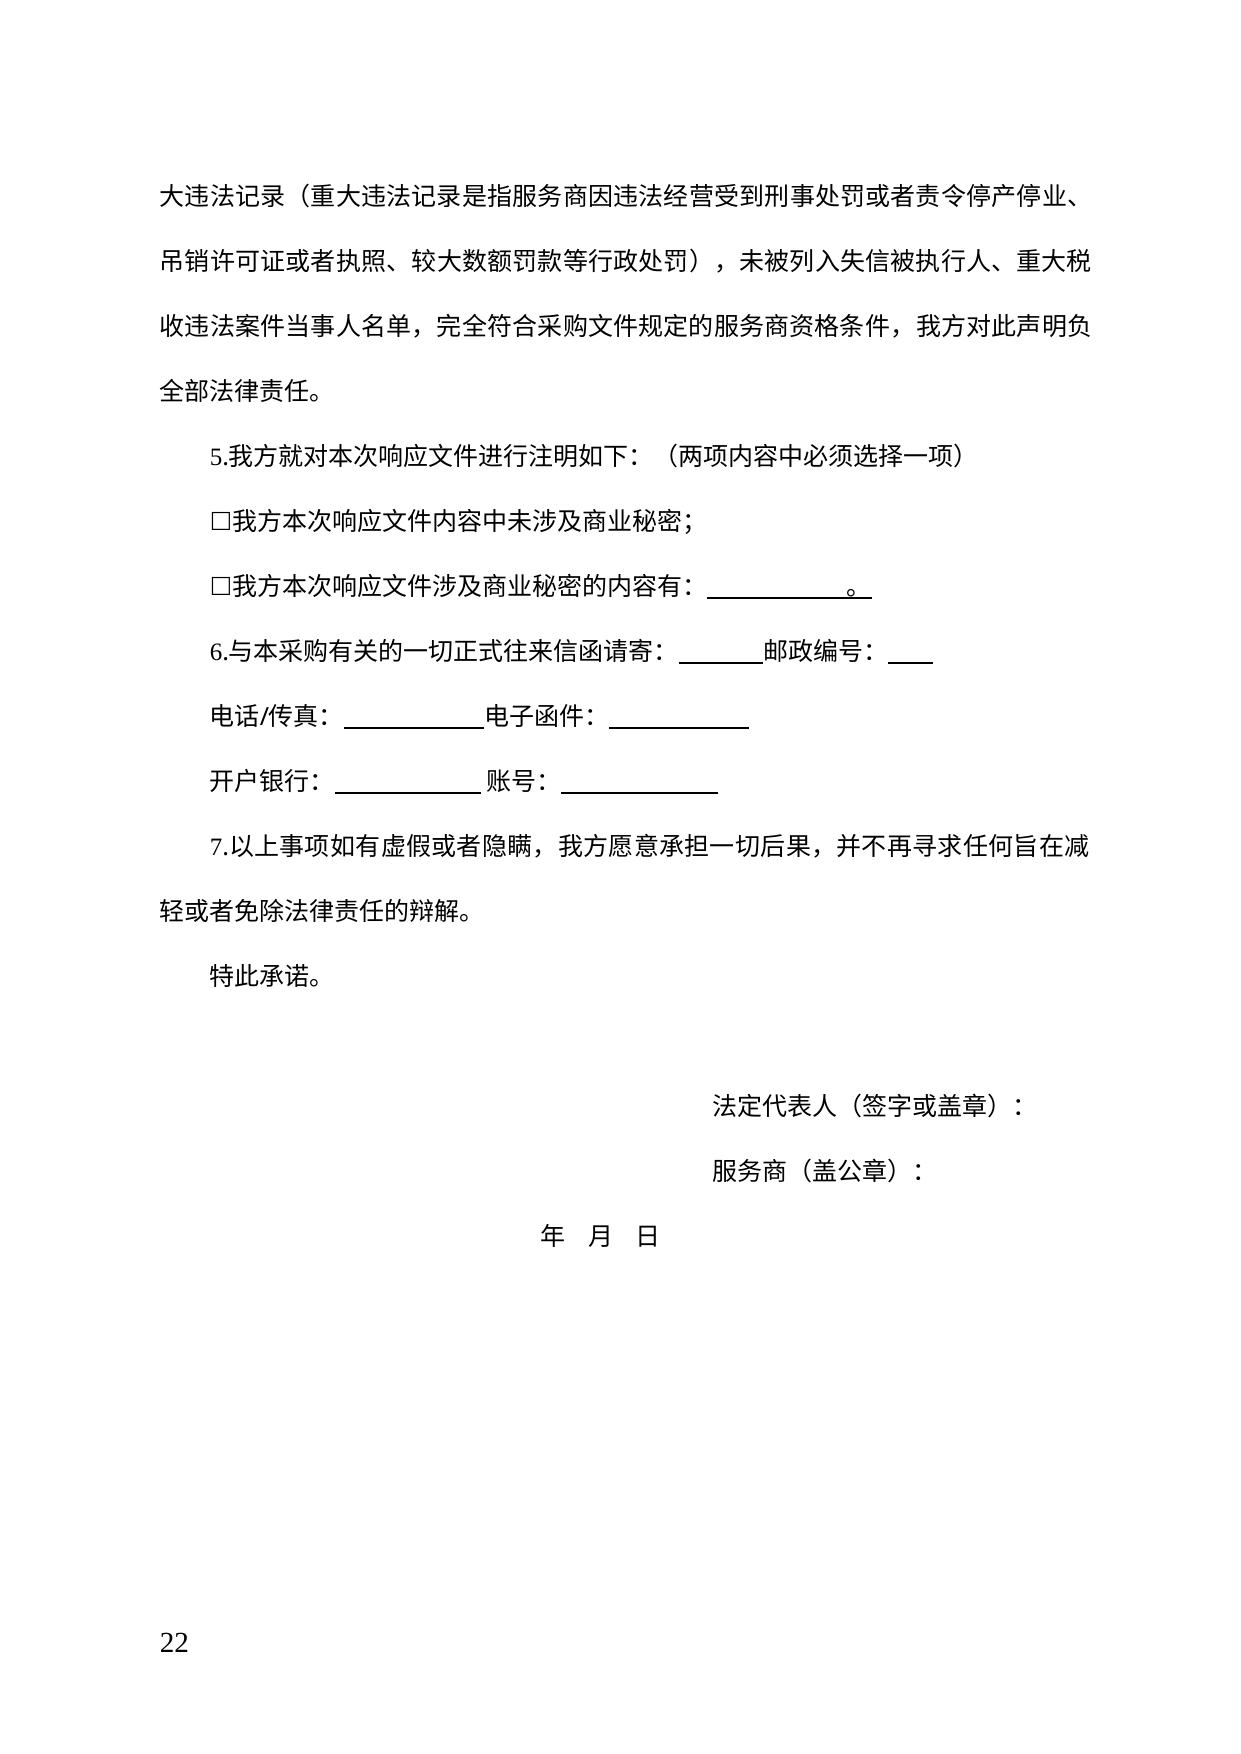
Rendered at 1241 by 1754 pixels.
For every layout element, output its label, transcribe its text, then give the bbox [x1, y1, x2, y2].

text 电话/传真： 电子函件： [159, 682, 1093, 747]
text 5.我方就对本次响应文件进行注明如下：（两项内容中必须选择一项） [159, 422, 1093, 487]
text 特此承诺。 [159, 942, 1093, 1007]
text 我方本次响应文件内容中未涉及商业秘密； [159, 487, 1093, 552]
text 我方本次响应文件涉及商业秘密的内容有： 。 [159, 552, 1093, 617]
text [159, 162, 1093, 422]
text 6.与本采购有关的一切正式往来信函请寄： 邮政编号： [159, 617, 1093, 682]
text 服务商（盖公章）： [663, 1137, 1093, 1202]
text 年 月 日 [159, 1202, 1093, 1267]
text 法定代表人（签字或盖章）： [663, 1072, 1093, 1137]
text 7.以上事项如有虚假或者隐瞒，我方愿意承担一切后果，并不再寻求任何旨在减轻或者免除法律责任的辩解。 [159, 812, 1093, 942]
text 开户银行： 账号： [159, 747, 1093, 812]
